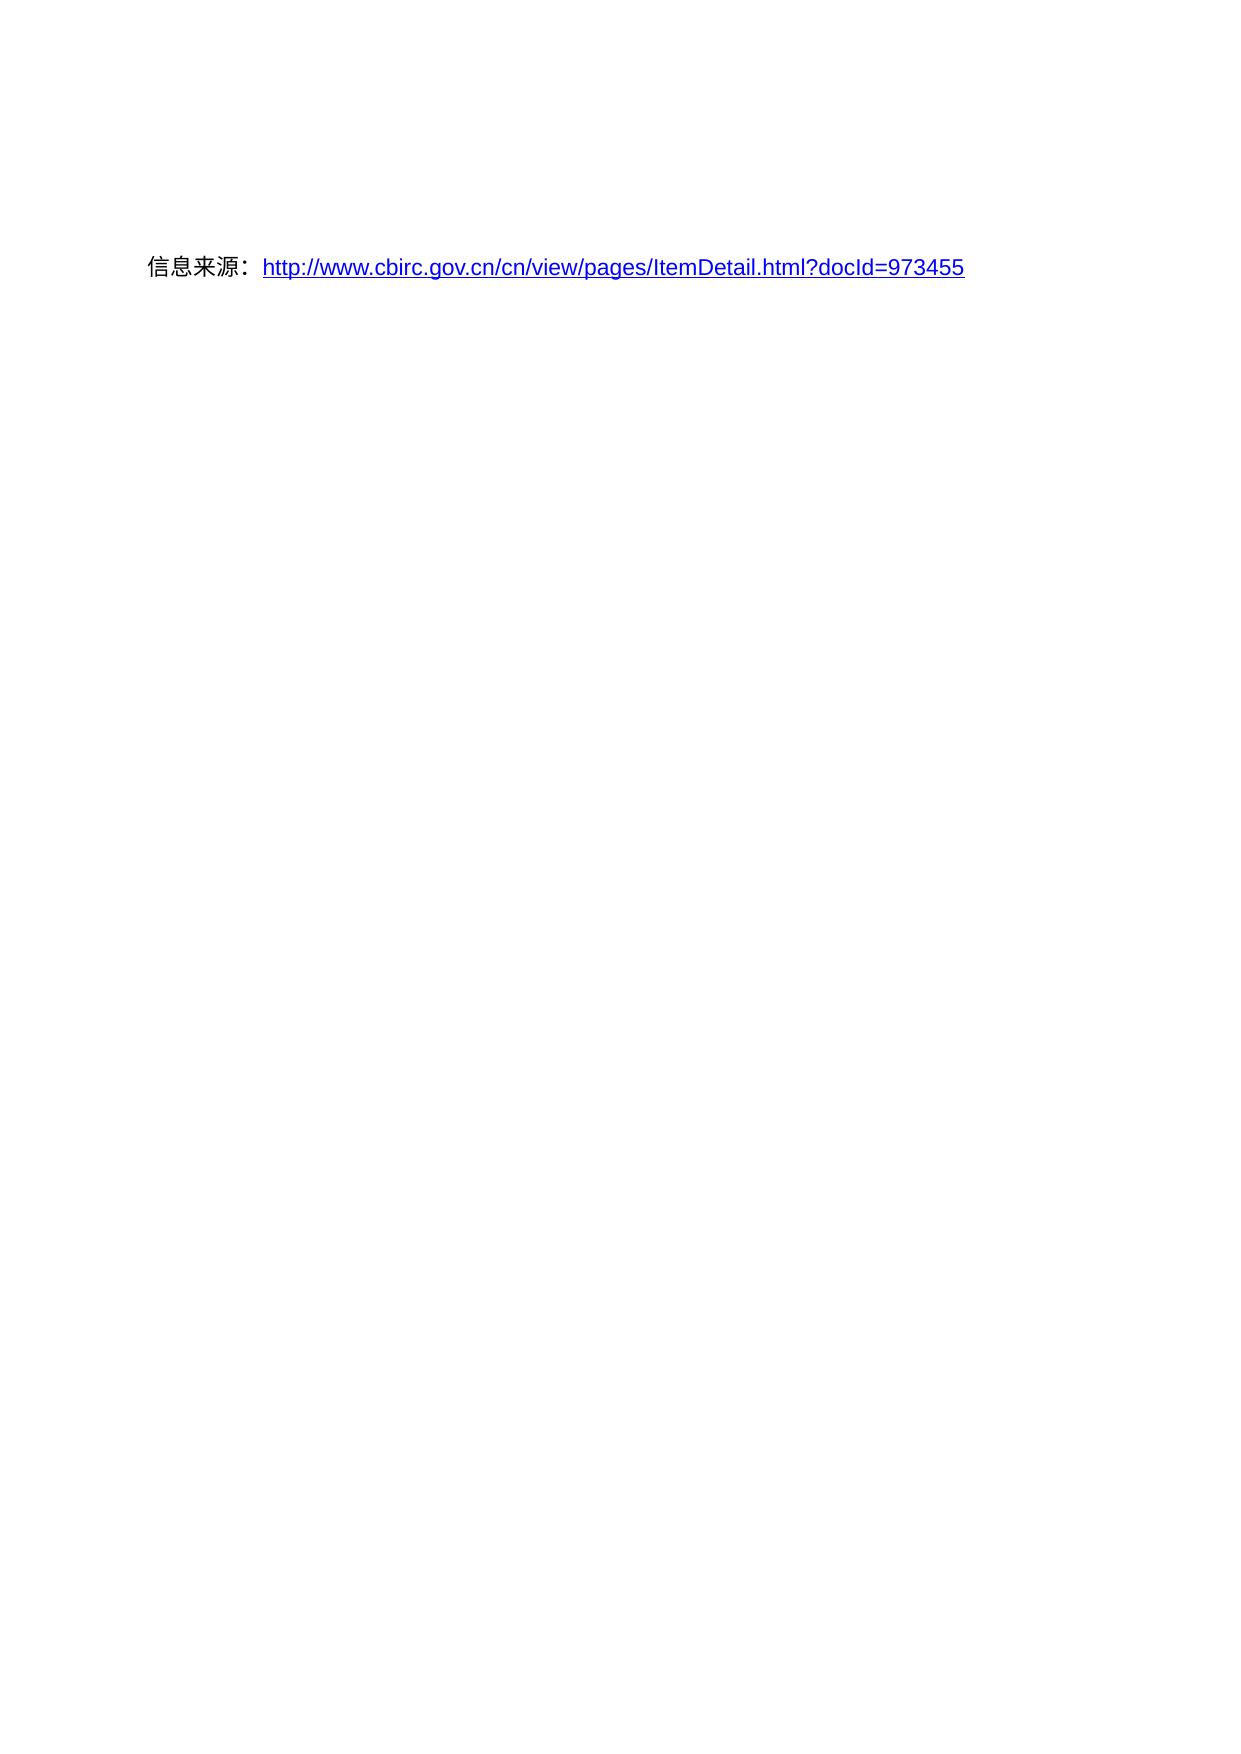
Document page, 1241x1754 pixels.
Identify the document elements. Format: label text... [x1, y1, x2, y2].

text 信息来源：http://www.cbirc.gov.cn/cn/view/pages/ItemDetail.html?docId=973455 [148, 233, 1092, 298]
